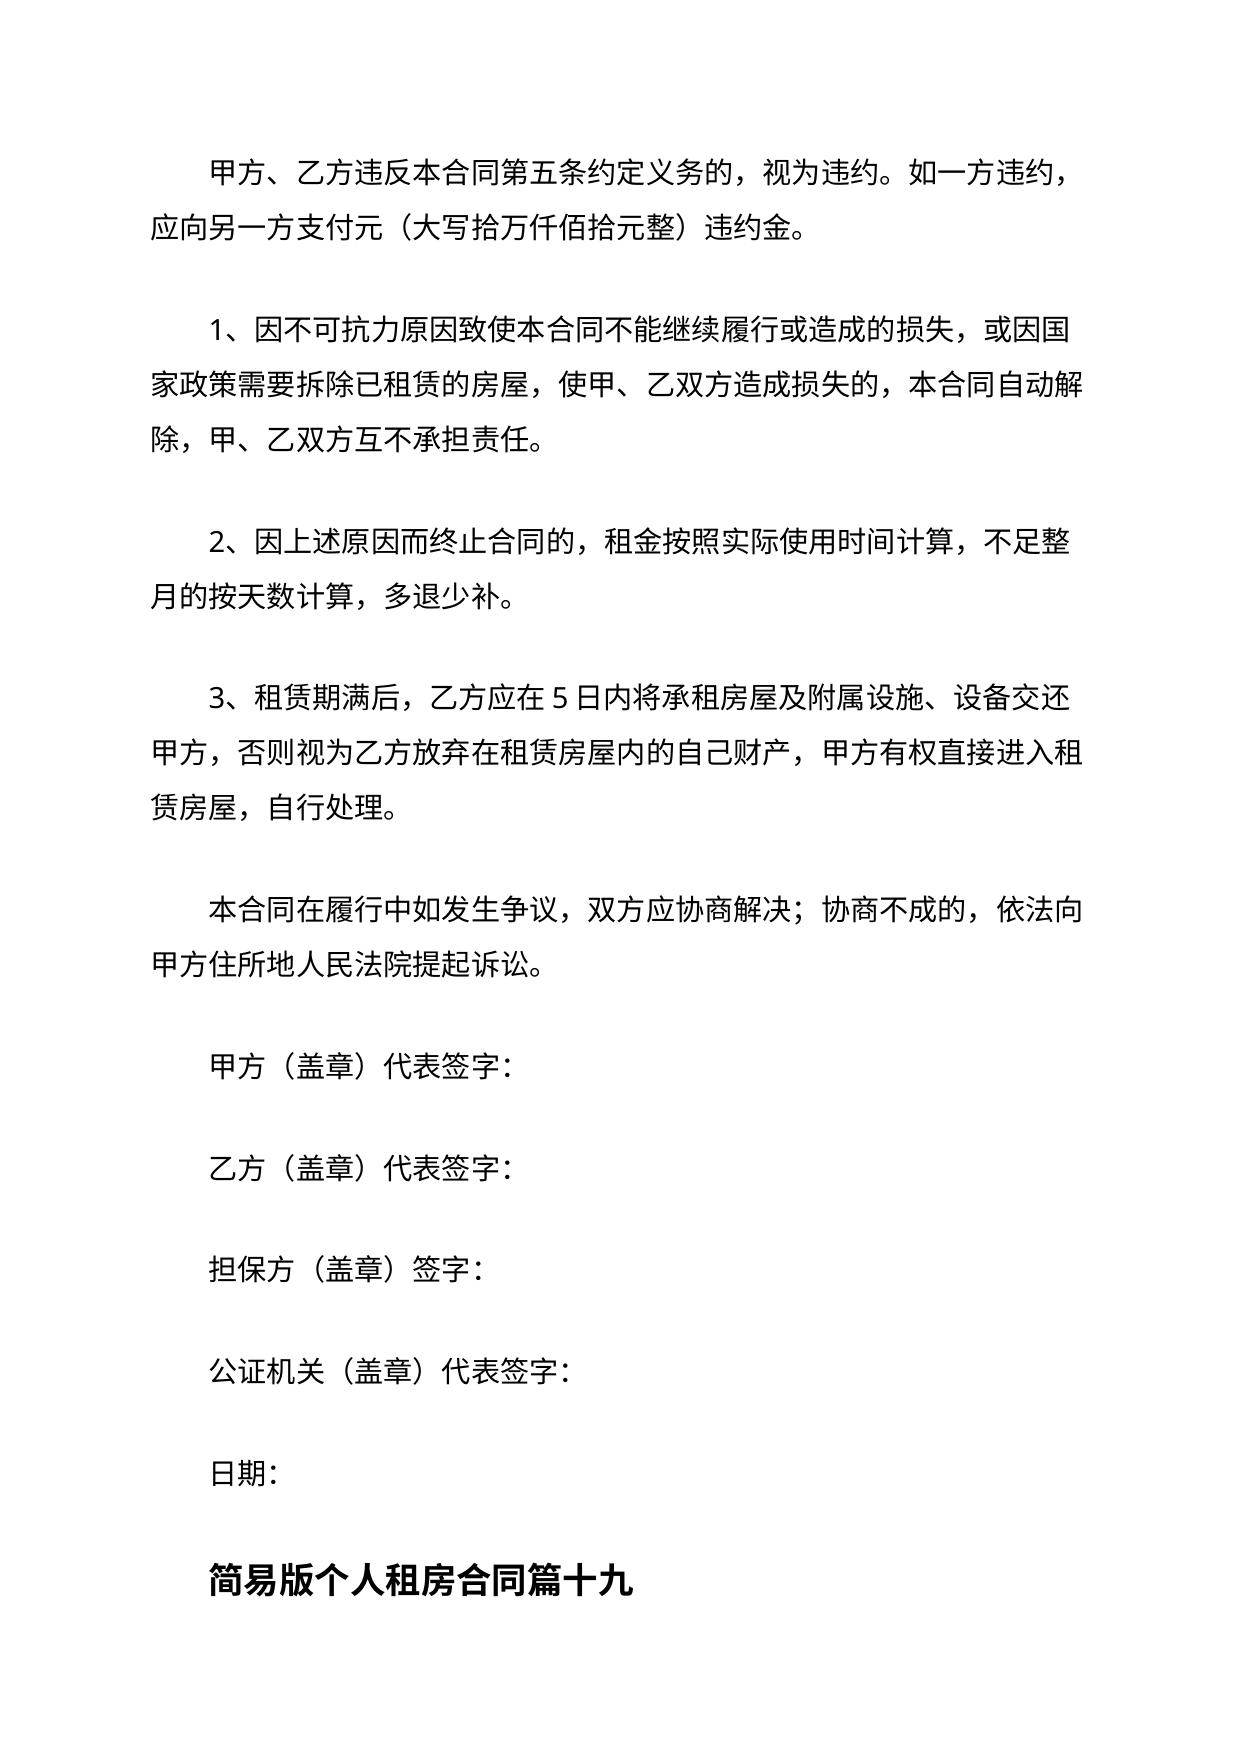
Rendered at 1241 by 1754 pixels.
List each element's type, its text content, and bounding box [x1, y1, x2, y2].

text 公证机关（盖章）代表签字： [150, 1349, 1090, 1391]
text 乙方（盖章）代表签字： [150, 1145, 1090, 1187]
text 1、因不可抗力原因致使本合同不能继续履行或造成的损失，或因国家政策需要拆除已租赁的房屋，使甲、乙双方造成损失的，本合同自动解除，甲、乙双方互不承担责任。 [150, 307, 1090, 459]
text 甲方、乙方违反本合同第五条约定义务的，视为违约。如一方违约，应向另一方支付元（大写拾万仟佰拾元整）违约金。 [150, 150, 1090, 247]
text 3、租赁期满后，乙方应在5日内将承租房屋及附属设施、设备交还甲方，否则视为乙方放弃在租赁房屋内的自己财产，甲方有权直接进入租赁房屋，自行处理。 [150, 675, 1090, 827]
text 2、因上述原因而终止合同的，租金按照实际使用时间计算，不足整月的按天数计算，多退少补。 [150, 518, 1090, 616]
text 本合同在履行中如发生争议，双方应协商解决；协商不成的，依法向甲方住所地人民法院提起诉讼。 [150, 887, 1090, 984]
text 日期： [150, 1451, 1090, 1493]
text 甲方（盖章）代表签字： [150, 1043, 1090, 1086]
text 担保方（盖章）签字： [150, 1247, 1090, 1289]
text 简易版个人租房合同篇十九 [150, 1552, 1090, 1603]
